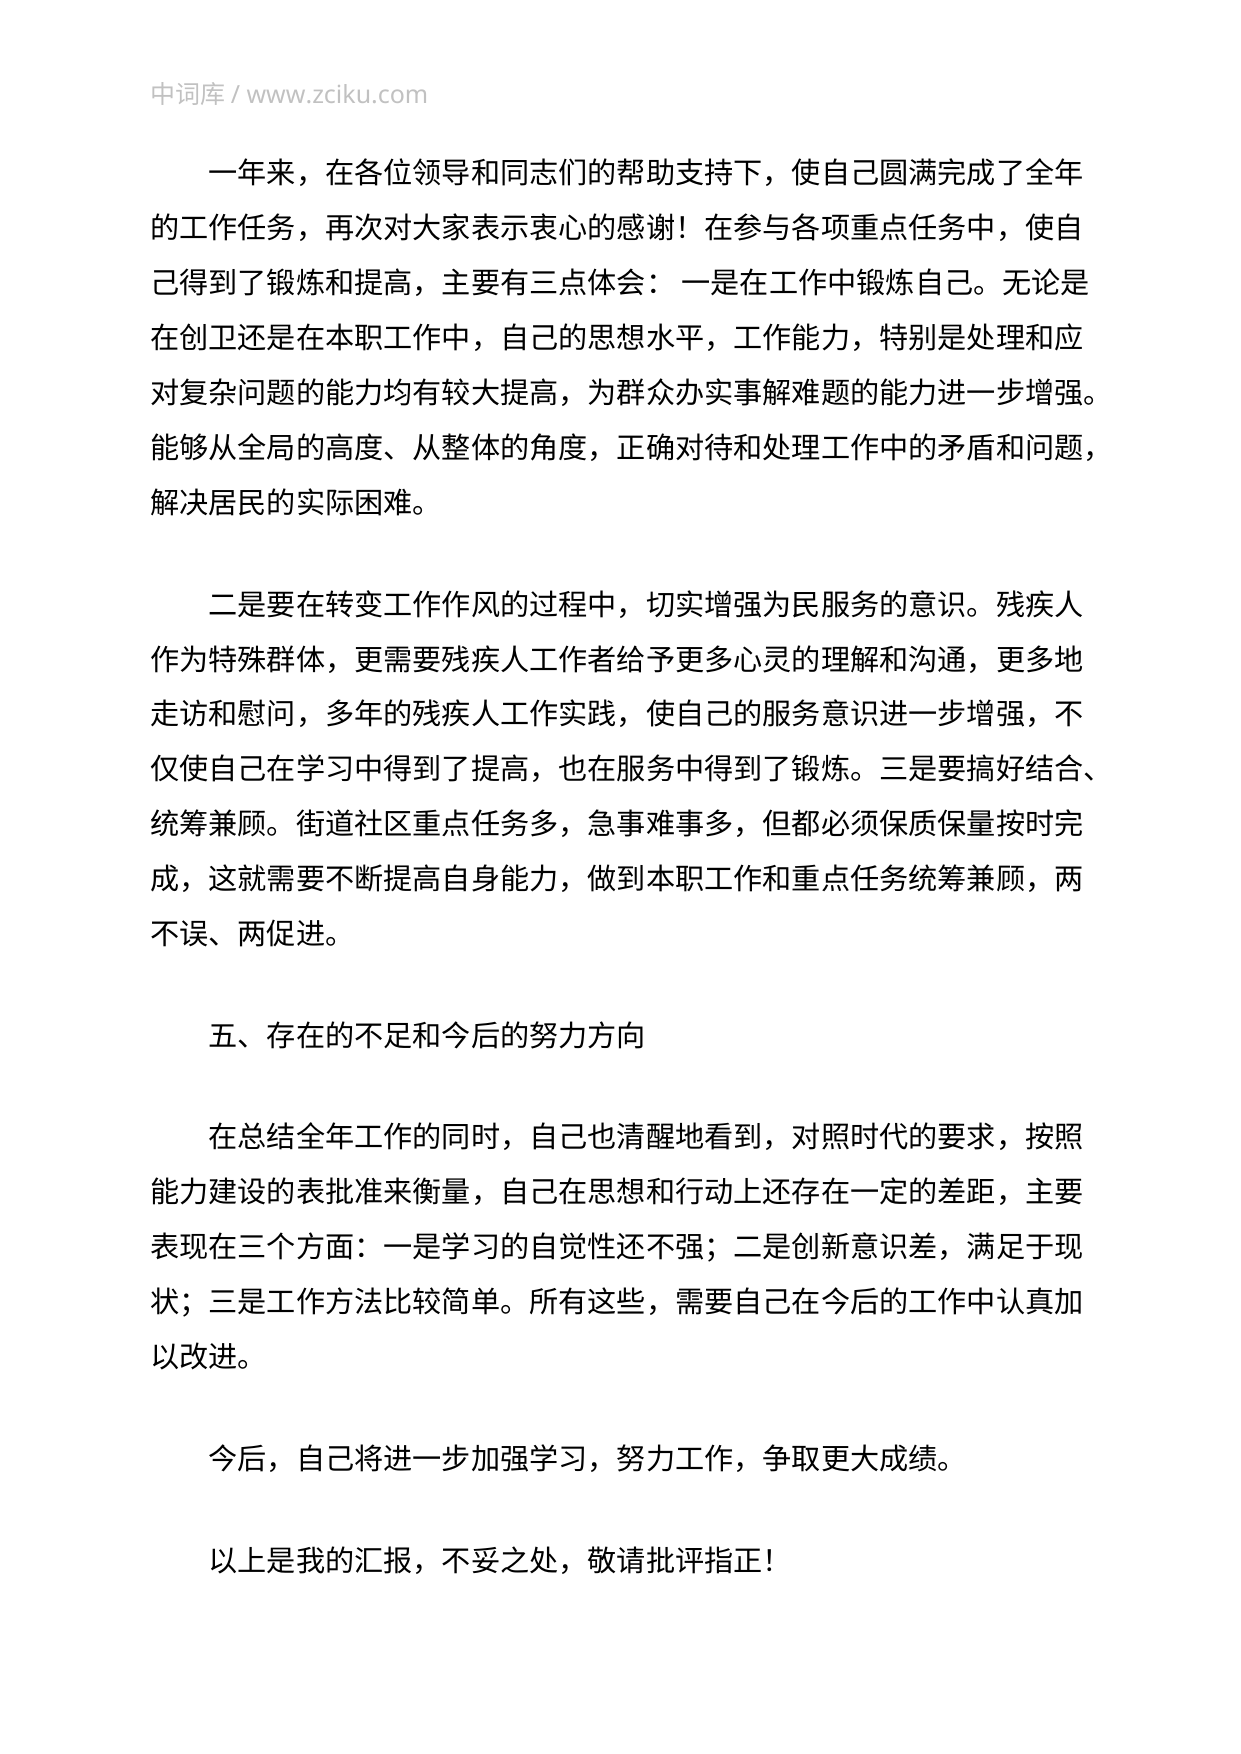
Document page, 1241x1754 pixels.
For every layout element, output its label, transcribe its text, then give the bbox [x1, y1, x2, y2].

text 今后，自己将进一步加强学习，努力工作，争取更大成绩。 [150, 1435, 1090, 1478]
text 在总结全年工作的同时，自己也清醒地看到，对照时代的要求，按照能力建设的表批准来衡量，自己在思想和行动上还存在一定的差距，主要表现在三个方面：一是学习的自觉性还不强；二是创新意识差，满足于现状；三是工作方法比较简单。所有这些，需要自己在今后的工作中认真加以改进。 [150, 1114, 1090, 1376]
text 二是要在转变工作作风的过程中，切实增强为民服务的意识。残疾人作为特殊群体，更需要残疾人工作者给予更多心灵的理解和沟通，更多地走访和慰问，多年的残疾人工作实践，使自己的服务意识进一步增强，不仅使自己在学习中得到了提高，也在服务中得到了锻炼。三是要搞好结合、统筹兼顾。街道社区重点任务多，急事难事多，但都必须保质保量按时完成，这就需要不断提高自身能力，做到本职工作和重点任务统筹兼顾，两不误、两促进。 [150, 581, 1090, 953]
text 五、存在的不足和今后的努力方向 [150, 1012, 1090, 1054]
text 以上是我的汇报，不妥之处，敬请批评指正！ [150, 1537, 1090, 1579]
text 一年来，在各位领导和同志们的帮助支持下，使自己圆满完成了全年的工作任务，再次对大家表示衷心的感谢！在参与各项重点任务中，使自己得到了锻炼和提高，主要有三点体会： 一是在工作中锻炼自己。无论是在创卫还是在本职工作中，自己的思想水平，工作能力，特别是处理和应对复杂问题的能力均有较大提高，为群众办实事解难题的能力进一步增强。能够从全局的高度、从整体的角度，正确对待和处理工作中的矛盾和问题，解决居民的实际困难。 [150, 150, 1090, 522]
